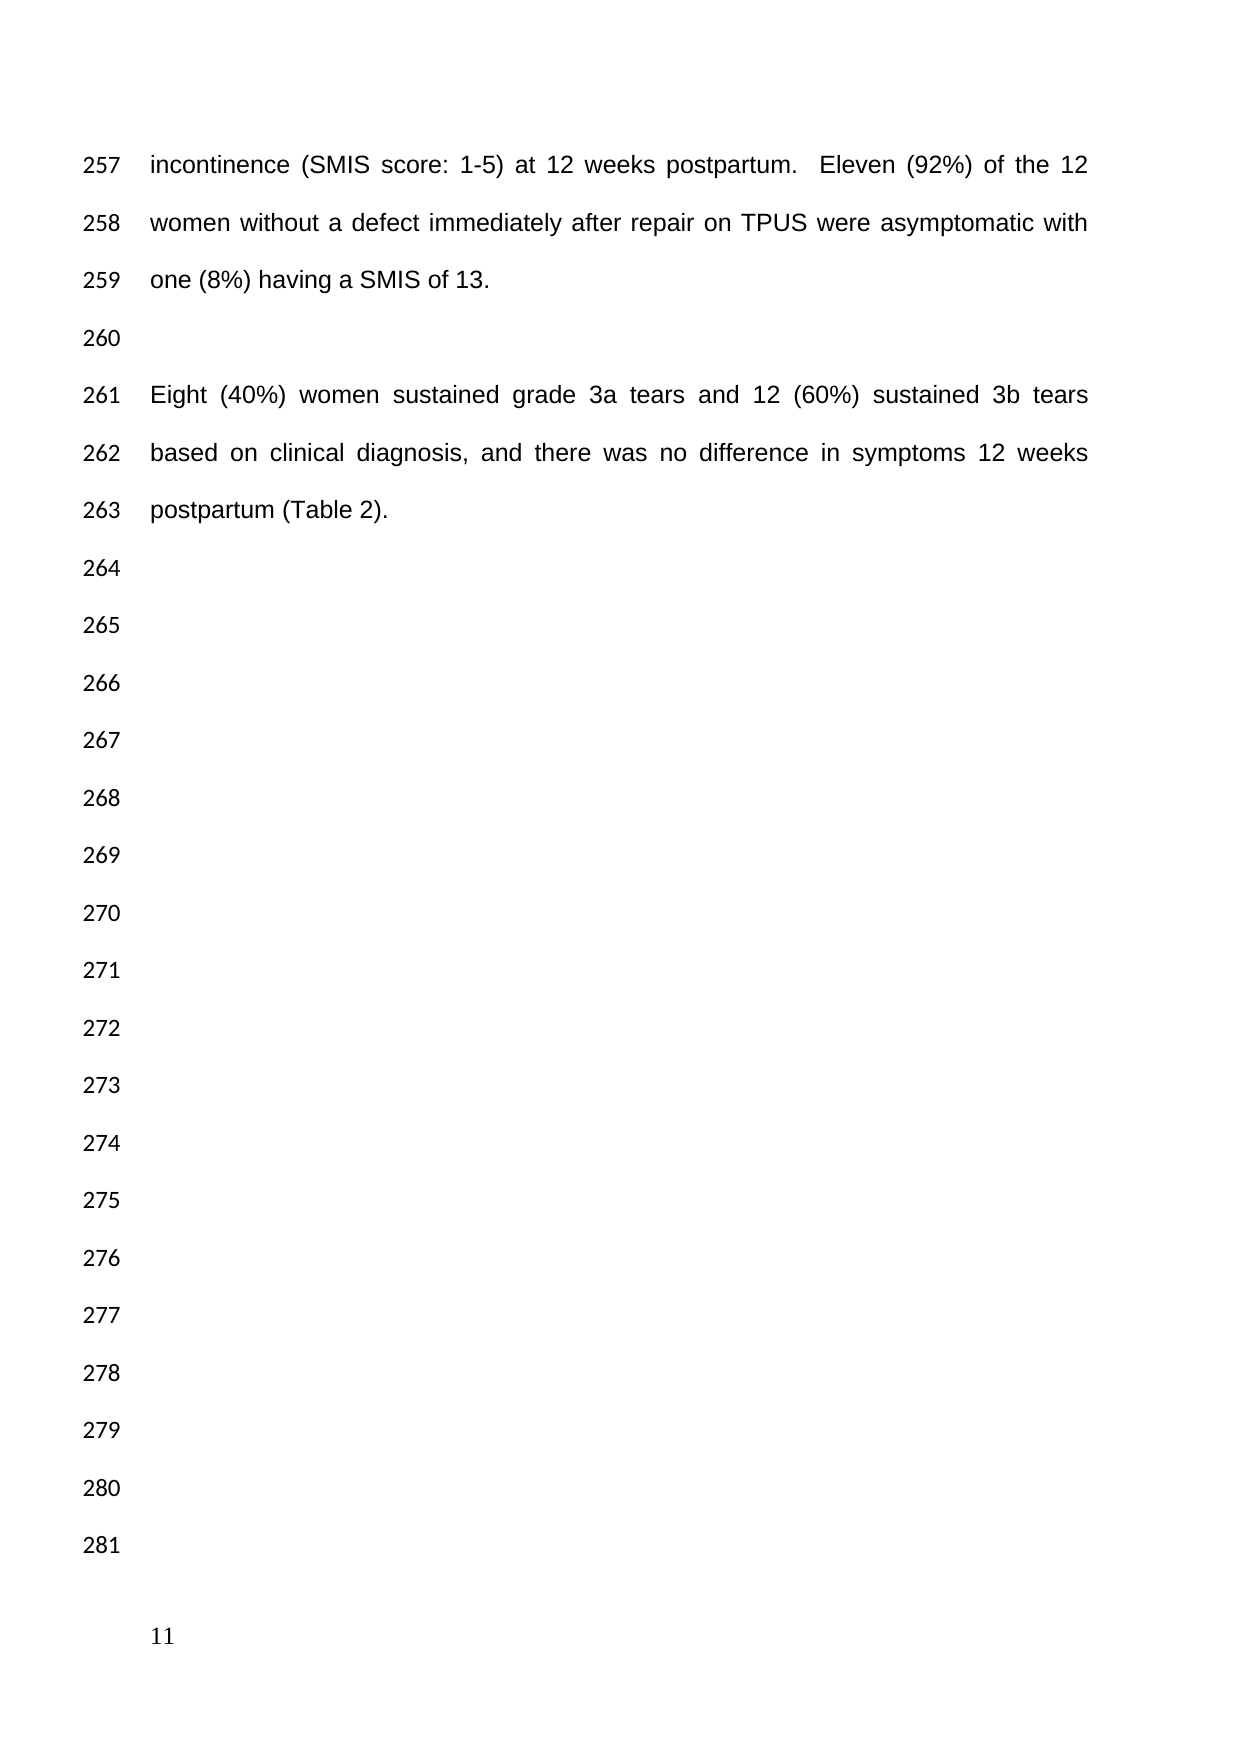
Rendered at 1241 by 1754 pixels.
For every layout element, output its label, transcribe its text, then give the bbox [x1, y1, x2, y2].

text Eight (40%) women sustained grade 3a tears and 12 (60%) sustained 3b tears based on clinical diagnosis, and there was no difference in symptoms 12 weeks postpartum (Table 2). [150, 380, 1090, 524]
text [150, 150, 1090, 294]
